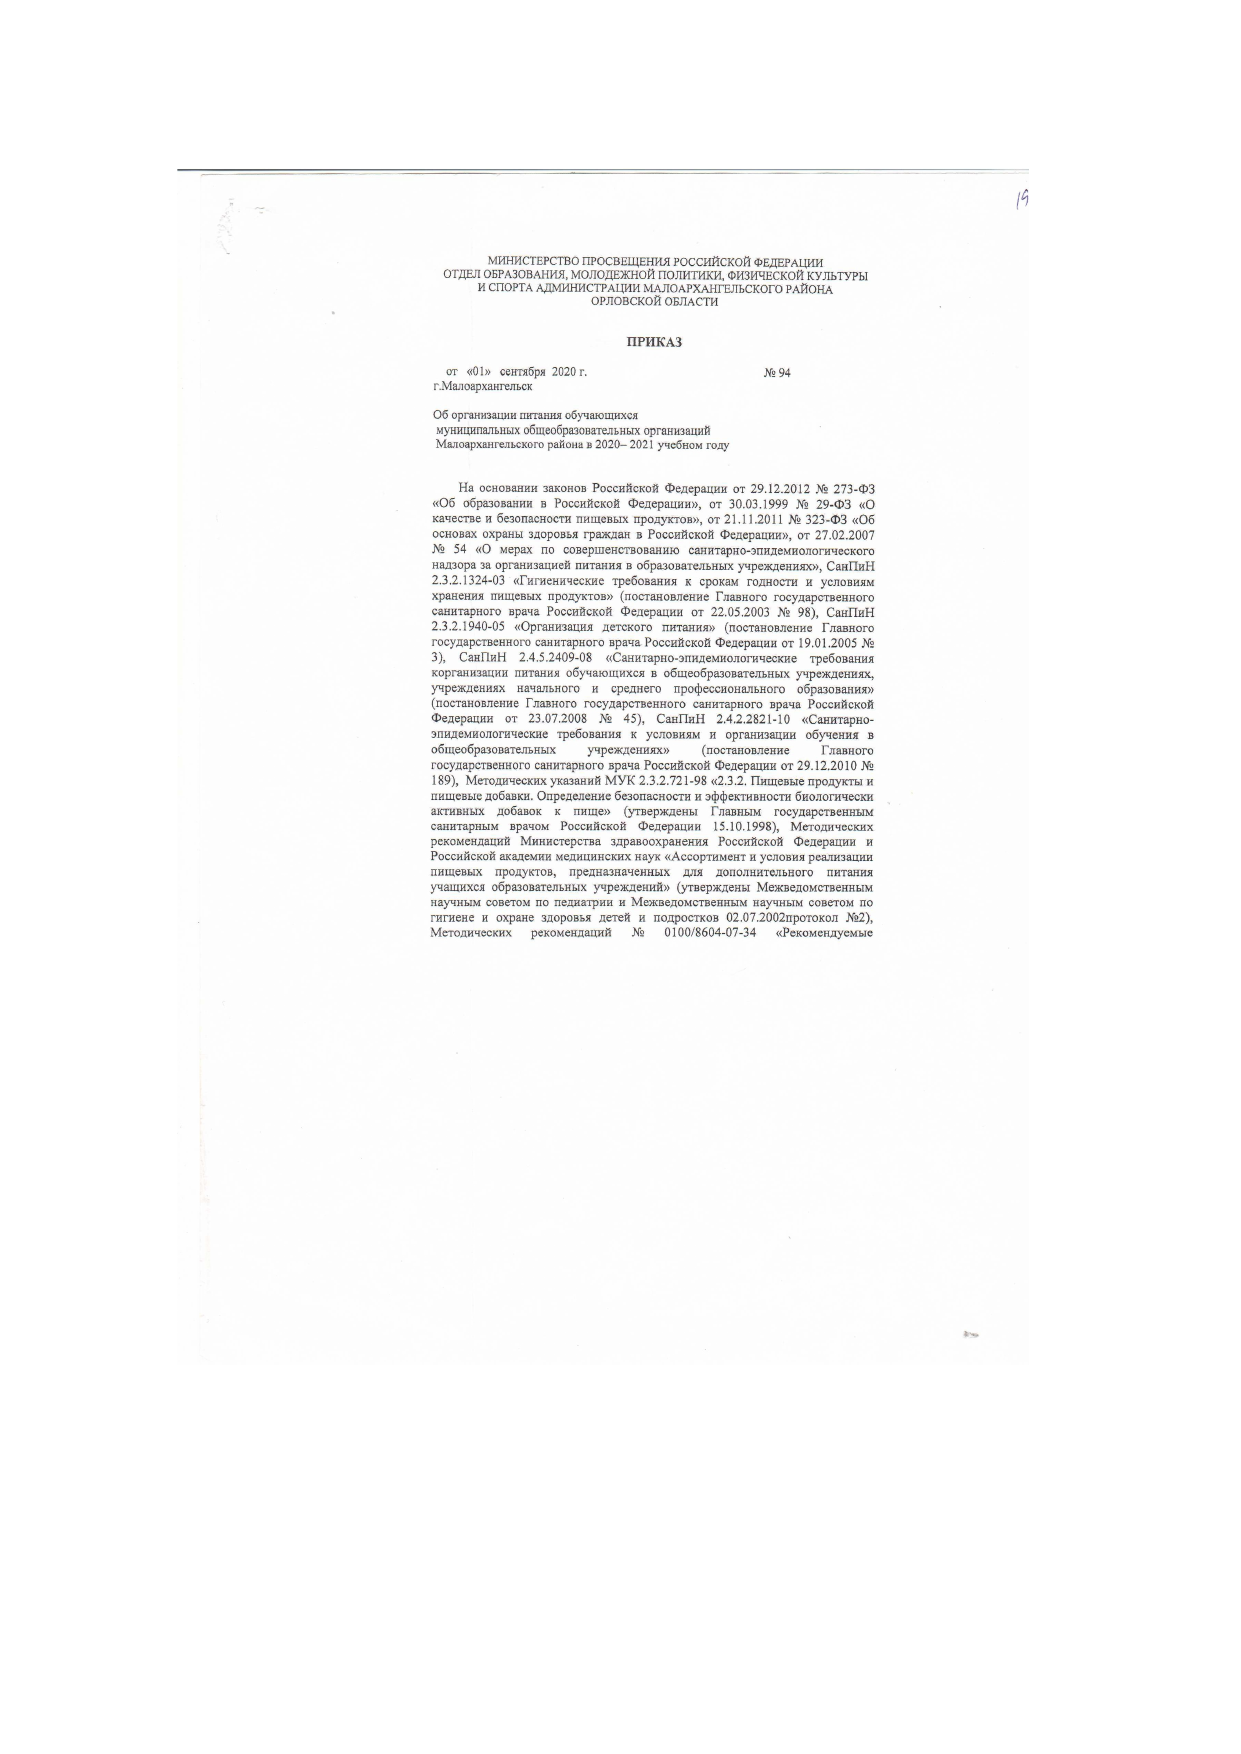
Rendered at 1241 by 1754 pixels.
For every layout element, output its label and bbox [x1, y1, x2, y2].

picture [177, 168, 1029, 1365]
